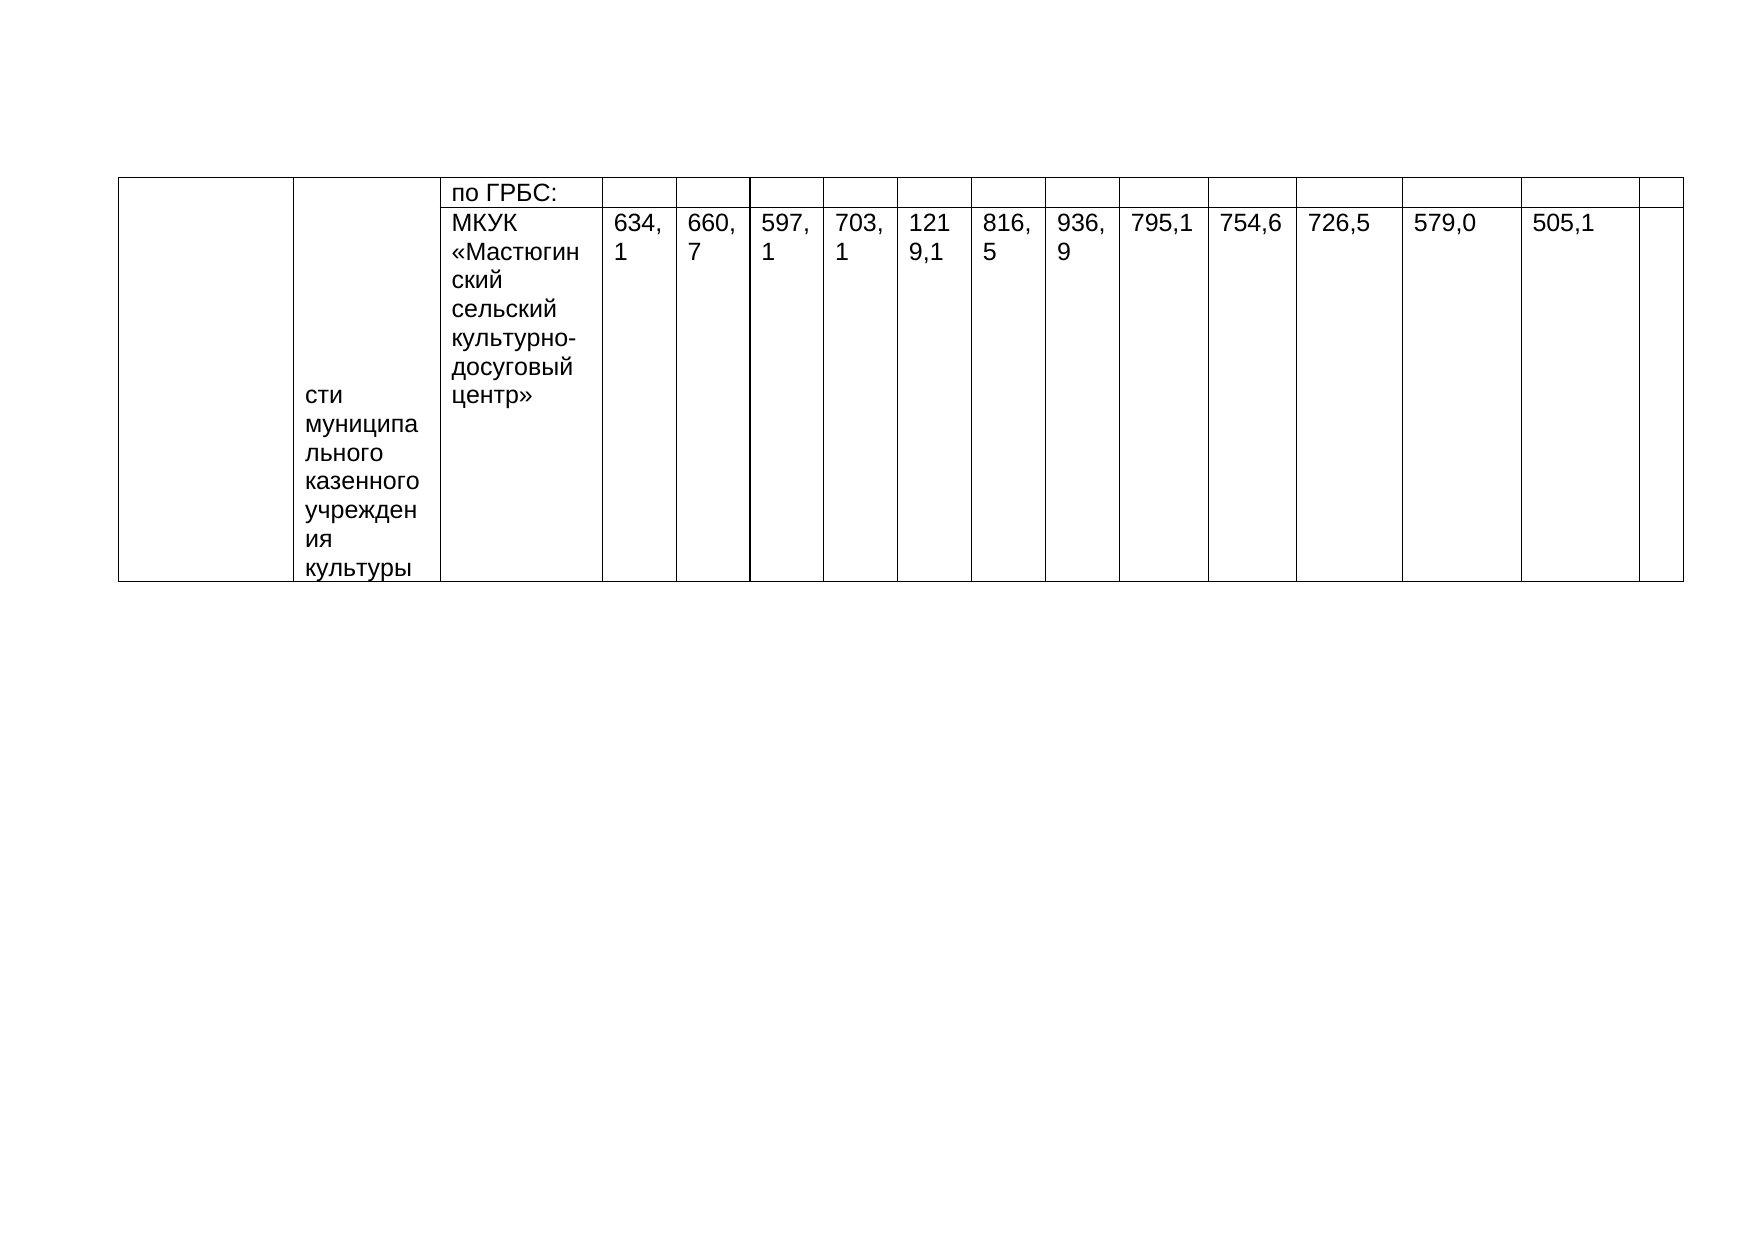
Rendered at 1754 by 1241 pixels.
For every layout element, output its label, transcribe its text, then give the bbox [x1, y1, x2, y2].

table_cell [603, 178, 676, 207]
table_cell [898, 178, 971, 207]
table_cell [1640, 178, 1683, 207]
table_cell 634,1 [603, 208, 676, 581]
table_cell [1403, 178, 1521, 207]
table_cell 726,5 [1297, 208, 1402, 581]
table_cell 754,6 [1209, 208, 1296, 581]
table_cell [824, 178, 897, 207]
table_cell [1120, 178, 1208, 207]
table_cell МКУК «Мастюгинский сельский культурно-досуговый центр» [441, 208, 602, 581]
table_cell 597,1 [751, 208, 823, 581]
table_cell [1209, 178, 1296, 207]
table_cell 660,7 [677, 208, 749, 581]
table_cell 579,0 [1403, 208, 1521, 581]
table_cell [441, 178, 602, 207]
table_cell 505,1 [1522, 208, 1639, 581]
table_cell [1640, 208, 1683, 581]
table_cell 703,1 [824, 208, 897, 581]
table_cell [1297, 178, 1402, 207]
table_cell 936,9 [1046, 208, 1119, 581]
table_cell [677, 178, 749, 207]
table_cell 795,1 [1120, 208, 1208, 581]
table_cell 816,5 [972, 208, 1045, 581]
table_cell 1219,1 [898, 208, 971, 581]
table_cell [1522, 178, 1639, 207]
table_cell [972, 178, 1045, 207]
table_cell [1046, 178, 1119, 207]
table_cell [751, 178, 823, 207]
